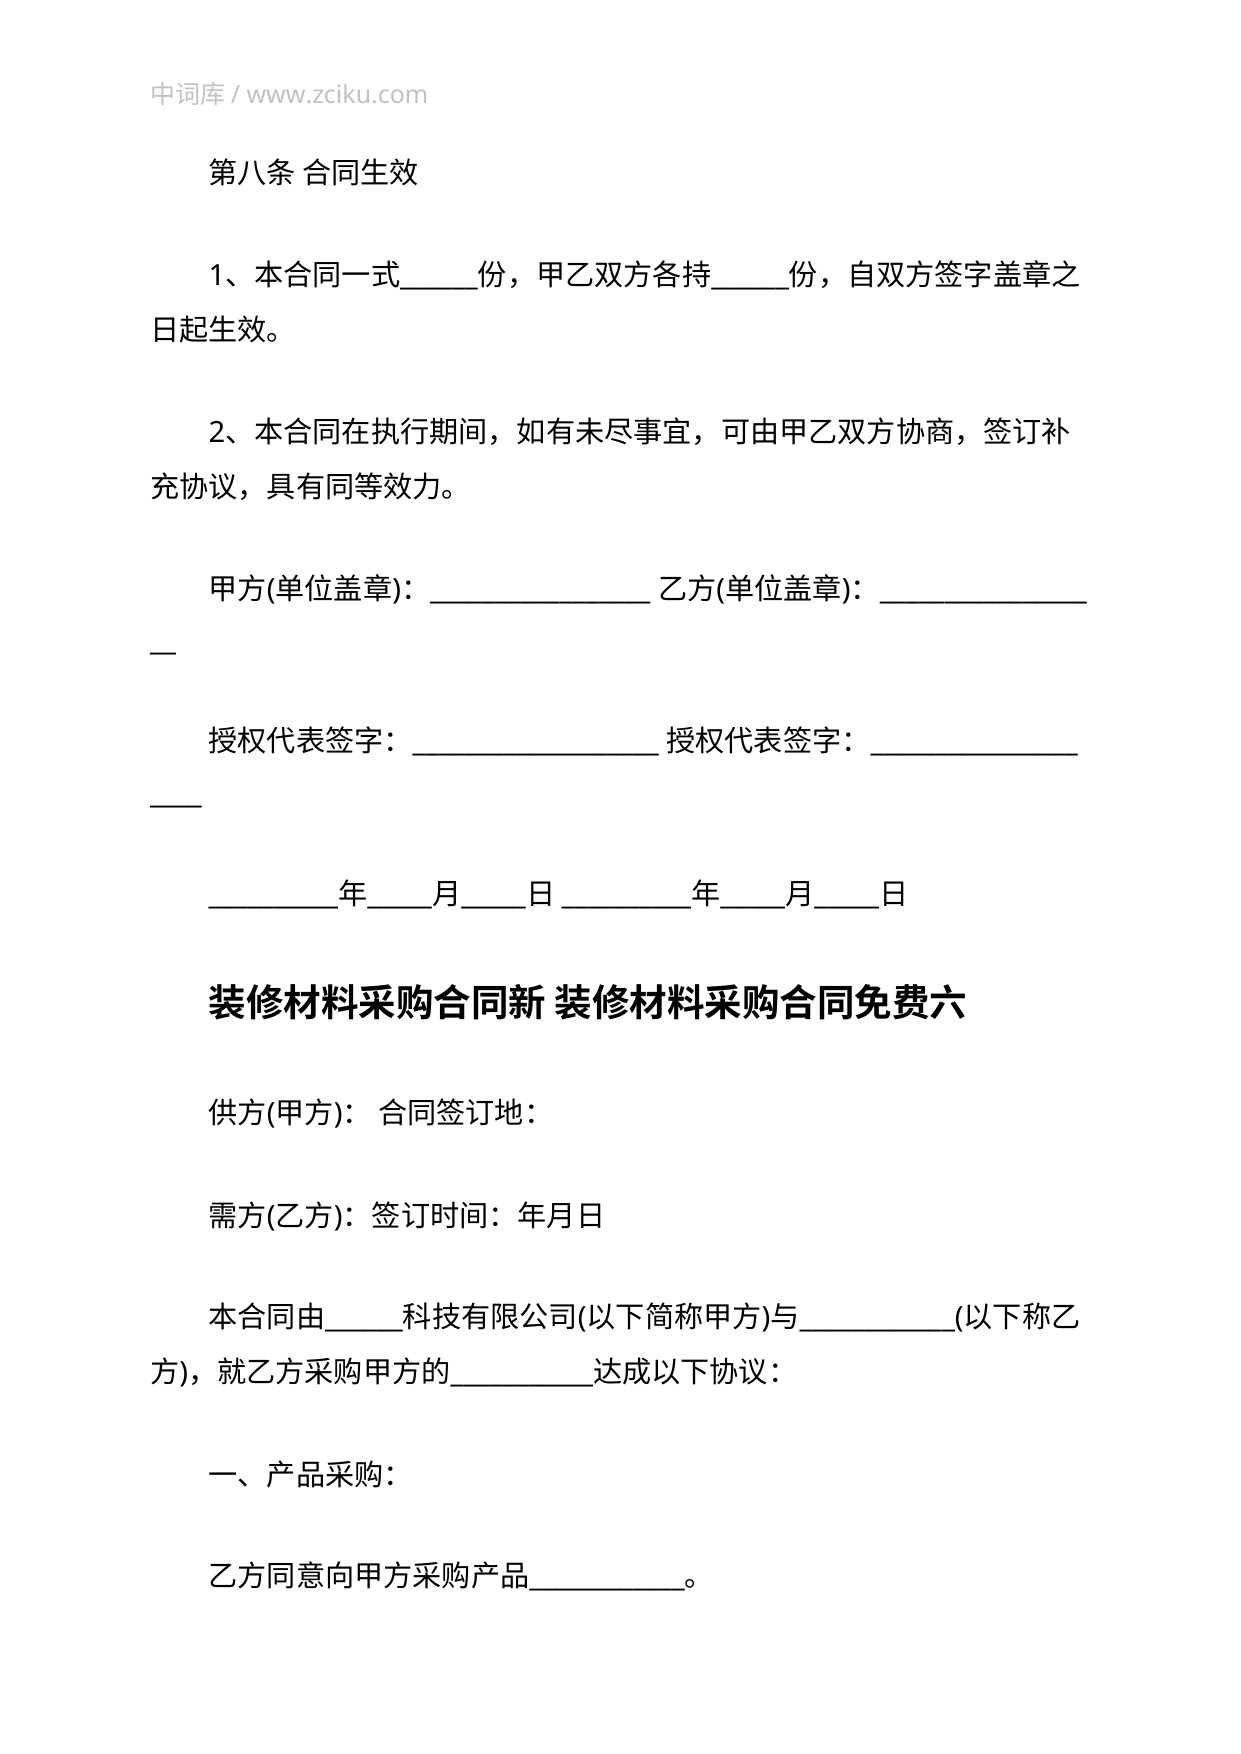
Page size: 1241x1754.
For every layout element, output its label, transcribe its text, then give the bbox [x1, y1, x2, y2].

text 装修材料采购合同新 装修材料采购合同免费六 [150, 973, 1090, 1027]
text 一、产品采购： [150, 1451, 1090, 1493]
text 供方(甲方)： 合同签订地： [150, 1090, 1090, 1132]
text 本合同由______科技有限公司(以下简称甲方)与____________(以下称乙方)，就乙方采购甲方的___________达成以下协议： [150, 1294, 1090, 1391]
text __________年_____月_____日 __________年_____月_____日 [150, 871, 1090, 913]
text 第八条 合同生效 [150, 150, 1090, 192]
text 需方(乙方)：签订时间：年月日 [150, 1192, 1090, 1234]
text 2、本合同在执行期间，如有未尽事宜，可由甲乙双方协商，签订补充协议，具有同等效力。 [150, 408, 1090, 506]
text 甲方(单位盖章)：_________________ 乙方(单位盖章)：__________________ [150, 565, 1090, 659]
text 授权代表签字：___________________ 授权代表签字：____________________ [150, 718, 1090, 812]
text 1、本合同一式______份，甲乙双方各持______份，自双方签字盖章之日起生效。 [150, 252, 1090, 349]
text 乙方同意向甲方采购产品____________。 [150, 1553, 1090, 1595]
